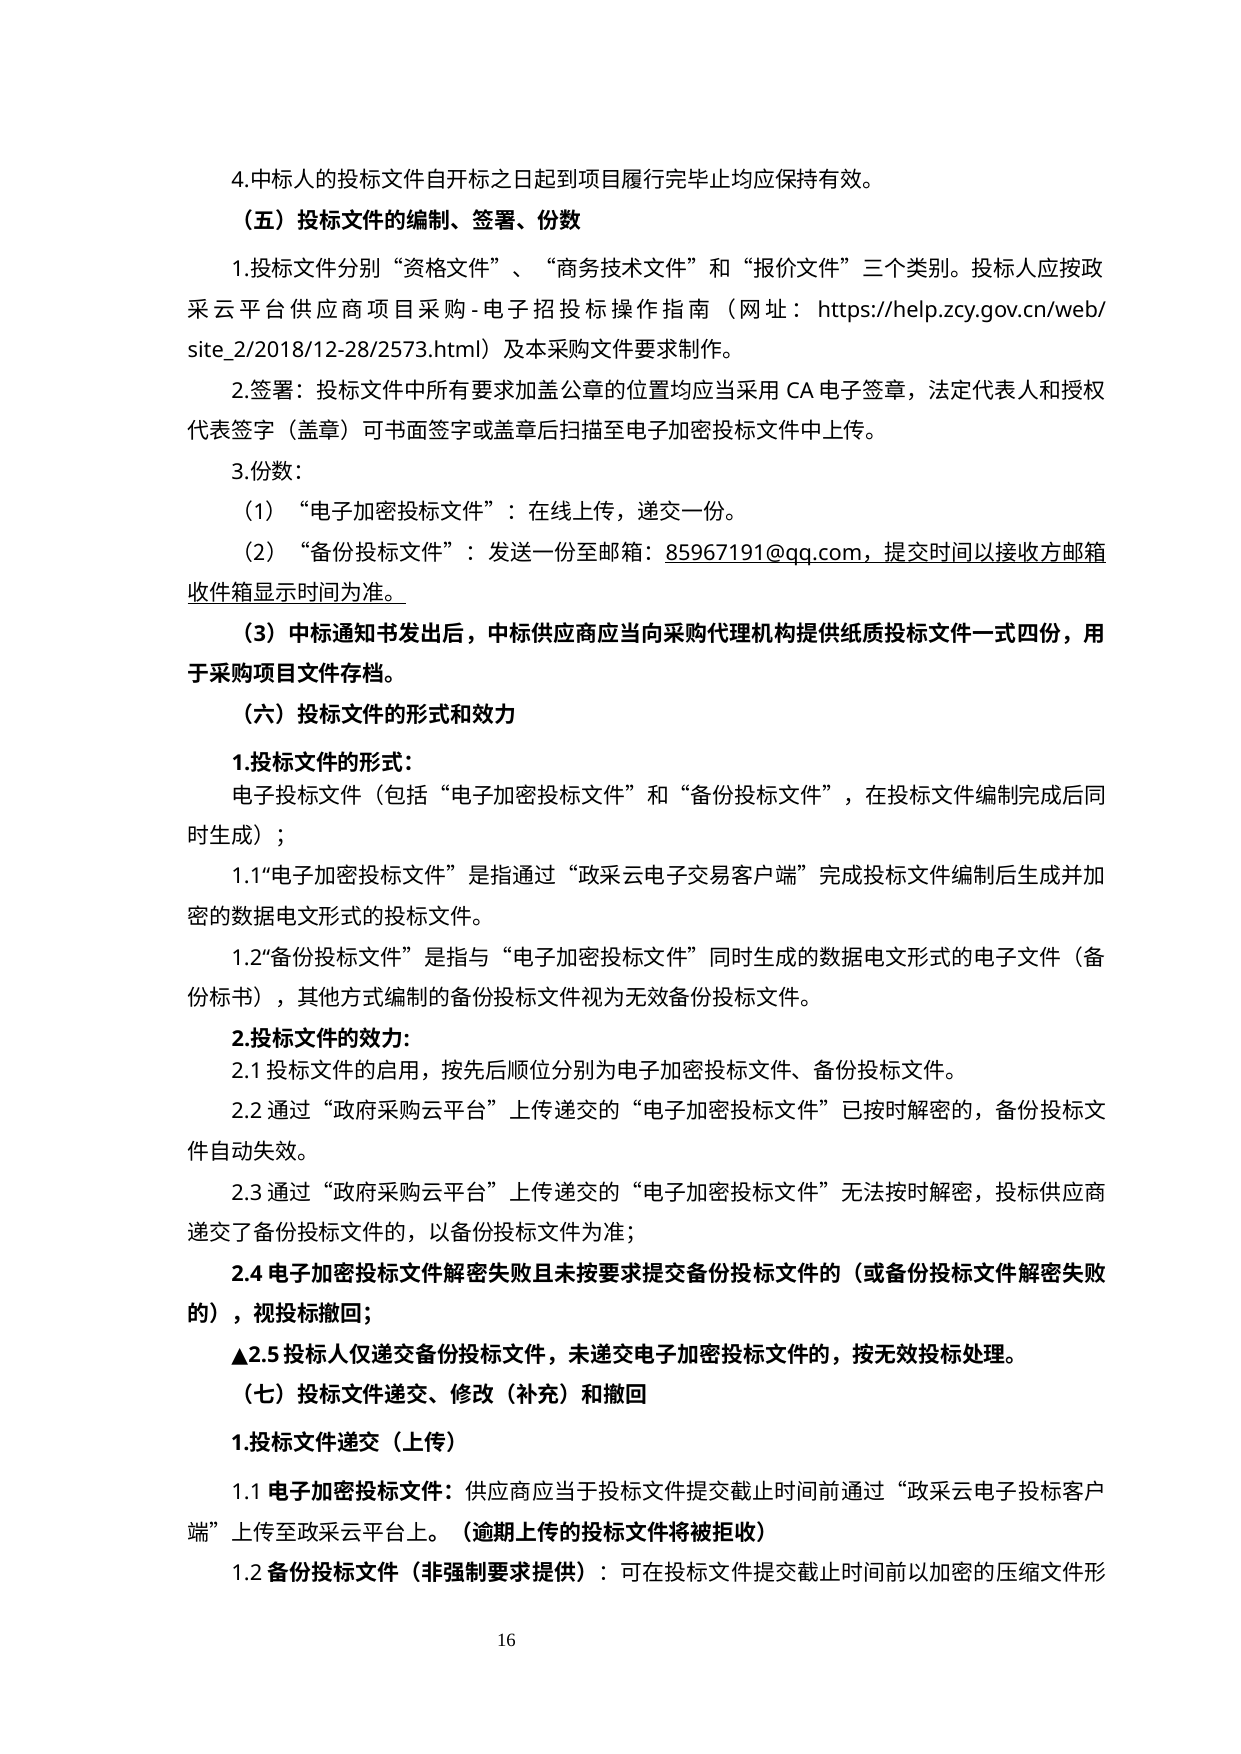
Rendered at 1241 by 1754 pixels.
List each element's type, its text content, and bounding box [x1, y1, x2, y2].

text 1.1电子加密投标文件：供应商应当于投标文件提交截止时间前通过“政采云电子投标客户端”上传至政采云平台上。（逾期上传的投标文件将被拒收） [187, 1473, 1106, 1547]
text 3.份数： [187, 453, 1106, 486]
text 4.中标人的投标文件自开标之日起到项目履行完毕止均应保持有效。 [187, 162, 1106, 194]
text 电子投标文件（包括“电子加密投标文件”和“备份投标文件”，在投标文件编制完成后同时生成）； [187, 777, 1106, 850]
text （五）投标文件的编制、签署、份数 [187, 202, 1106, 235]
text 1.投标文件递交（上传） [187, 1425, 1106, 1458]
text 2.投标文件的效力: [187, 1020, 1106, 1053]
text 1.投标文件的形式： [187, 745, 1106, 777]
text 2.3通过“政府采购云平台”上传递交的“电子加密投标文件”无法按时解密，投标供应商递交了备份投标文件的，以备份投标文件为准； [187, 1174, 1106, 1247]
text 1.投标文件分别“资格文件”、“商务技术文件”和“报价文件”三个类别。投标人应按政采云平台供应商项目采购-电子招投标操作指南（网址：https://help.zcy.gov.cn/web/site_2/2018/12-28/2573.html）及本采购文件要求制作。 [187, 251, 1106, 364]
text 2.4电子加密投标文件解密失败且未按要求提交备份投标文件的（或备份投标文件解密失败的），视投标撤回； [187, 1255, 1106, 1328]
text 2.1投标文件的启用，按先后顺位分别为电子加密投标文件、备份投标文件。 [187, 1053, 1106, 1085]
text （六）投标文件的形式和效力 [187, 696, 1106, 729]
text 1.1“电子加密投标文件”是指通过“政采云电子交易客户端”完成投标文件编制后生成并加密的数据电文形式的投标文件。 [187, 858, 1106, 931]
text 1.2“备份投标文件”是指与“电子加密投标文件”同时生成的数据电文形式的电子文件（备份标书），其他方式编制的备份投标文件视为无效备份投标文件。 [187, 939, 1106, 1012]
text （1）“电子加密投标文件”：在线上传，递交一份。 [187, 494, 1106, 526]
text ▲2.5投标人仅递交备份投标文件，未递交电子加密投标文件的，按无效投标处理。 [187, 1336, 1106, 1369]
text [187, 1554, 1106, 1587]
text （2）“备份投标文件”：发送一份至邮箱：85967191@qq.com，提交时间以接收方邮箱收件箱显示时间为准。 [187, 534, 1106, 607]
text 2.签署：投标文件中所有要求加盖公章的位置均应当采用CA电子签章，法定代表人和授权代表签字（盖章）可书面签字或盖章后扫描至电子加密投标文件中上传。 [187, 372, 1106, 446]
text （3）中标通知书发出后，中标供应商应当向采购代理机构提供纸质投标文件一式四份，用于采购项目文件存档。 [187, 615, 1106, 688]
text 2.2通过“政府采购云平台”上传递交的“电子加密投标文件”已按时解密的，备份投标文件自动失效。 [187, 1093, 1106, 1166]
text （七）投标文件递交、修改（补充）和撤回 [187, 1377, 1106, 1409]
